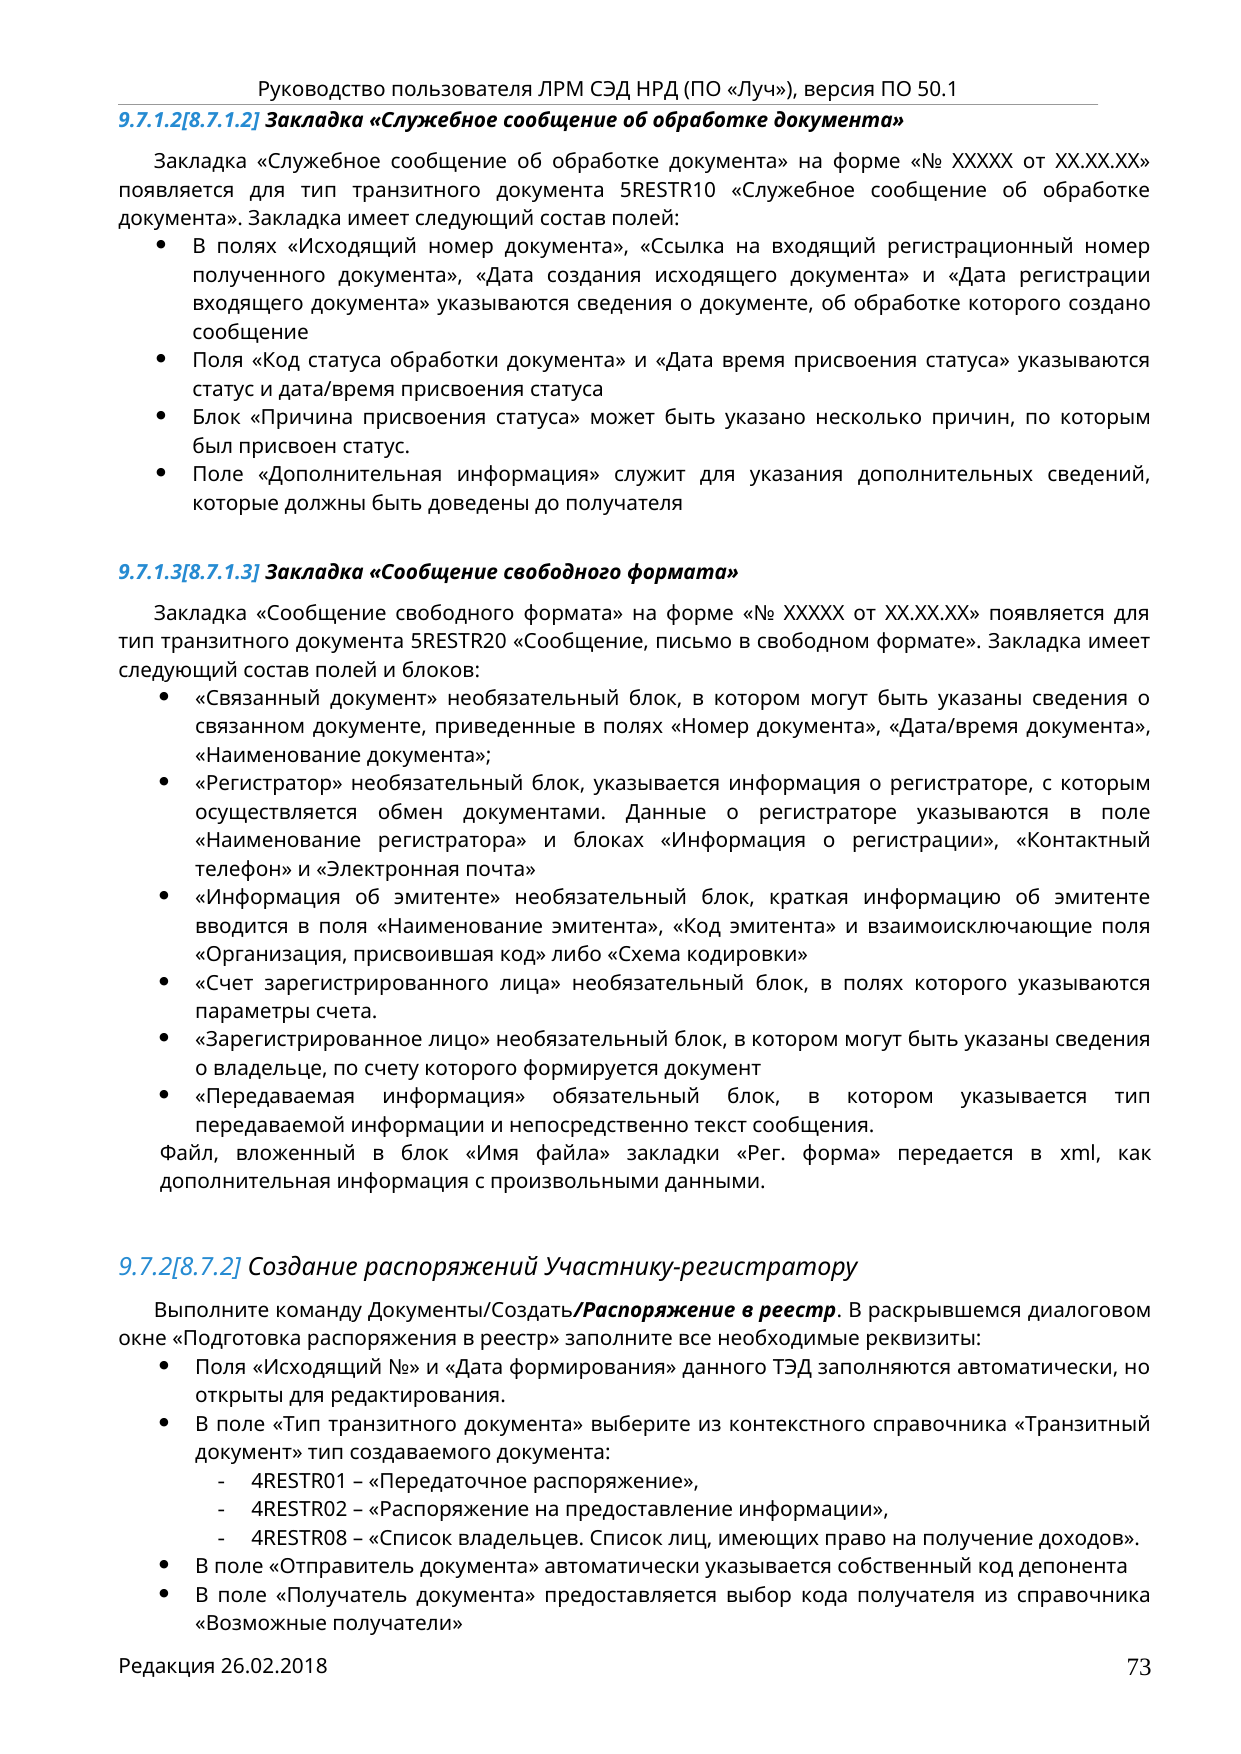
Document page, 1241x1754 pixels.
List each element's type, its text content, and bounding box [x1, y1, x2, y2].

list В полях «Исходящий номер документа», «Ссылка на входящий регистрационный номер полученного документа», «Дата создания исходящего документа» и «Дата регистрации входящего документа» указываются сведения о документе, об обработке которого создано сообщение [157, 232, 1152, 345]
list «Информация об эмитенте» необязательный блок, краткая информацию об эмитенте вводится в поля «Наименование эмитента», «Код эмитента» и взаимоисключающие поля «Организация, присвоившая код» либо «Схема кодировки» [159, 882, 1152, 968]
subtitle Создание распоряжений Участнику-регистратору [118, 1248, 1152, 1283]
list «Счет зарегистрированного лица» необязательный блок, в полях которого указываются параметры счета. [159, 968, 1152, 1024]
list В поле «Отправитель документа» автоматически указывается собственный код депонента [159, 1551, 1152, 1580]
list «Передаваемая информация» обязательный блок, в котором указывается тип передаваемой информации и непосредственно текст сообщения. [159, 1081, 1152, 1138]
list 4RESTR02 – «Распоряжение на предоставление информации», [215, 1494, 1152, 1523]
text Файл, вложенный в блок «Имя файла» закладки «Рег. форма» передается в xml, как дополнительная информация с произвольными данными. [159, 1138, 1152, 1195]
list «Регистратор» необязательный блок, указывается информация о регистраторе, с которым осуществляется обмен документами. Данные о регистраторе указываются в поле «Наименование регистратора» и блоках «Информация о регистрации», «Контактный телефон» и «Электронная почта» [159, 768, 1152, 882]
list В поле «Тип транзитного документа» выберите из контекстного справочника «Транзитный документ» тип создаваемого документа: [159, 1409, 1152, 1466]
list Блок «Причина присвоения статуса» может быть указано несколько причин, по которым был присвоен статус. [157, 402, 1152, 459]
text Выполните команду Документы/Создать/Распоряжение в реестр. В раскрывшемся диалоговом окне «Подготовка распоряжения в реестр» заполните все необходимые реквизиты: [118, 1295, 1152, 1352]
text Закладка «Служебное сообщение об обработке документа» на форме «№ ХХХХХ от ХХ.ХХ.ХХ» появляется для тип транзитного документа 5RESTR10 «Служебное сообщение об обработке документа». Закладка имеет следующий состав полей: [118, 146, 1152, 232]
list Поля «Исходящий №» и «Дата формирования» данного ТЭД заполняются автоматически, но открыты для редактирования. [159, 1352, 1152, 1409]
list В поле «Получатель документа» предоставляется выбор кода получателя из справочника «Возможные получатели» [159, 1580, 1152, 1637]
text Закладка «Сообщение свободного формата» на форме «№ ХХХХХ от ХХ.ХХ.ХХ» появляется для тип транзитного документа 5RESTR20 «Сообщение, письмо в свободном формате». Закладка имеет следующий состав полей и блоков: [118, 598, 1152, 683]
list 4RESTR08 – «Список владельцев. Список лиц, имеющих право на получение доходов». [215, 1523, 1152, 1551]
list Поле «Дополнительная информация» служит для указания дополнительных сведений, которые должны быть доведены до получателя [157, 459, 1152, 516]
list «Связанный документ» необязательный блок, в котором могут быть указаны сведения о связанном документе, приведенные в полях «Номер документа», «Дата/время документа», «Наименование документа»; [159, 683, 1152, 768]
list 4RESTR01 – «Передаточное распоряжение», [215, 1466, 1152, 1494]
subtitle Закладка «Сообщение свободного формата» [118, 557, 1152, 585]
list Поля «Код статуса обработки документа» и «Дата время присвоения статуса» указываются статус и дата/время присвоения статуса [157, 345, 1152, 402]
subtitle Закладка «Служебное сообщение об обработке документа» [118, 105, 1152, 134]
list «Зарегистрированное лицо» необязательный блок, в котором могут быть указаны сведения о владельце, по счету которого формируется документ [159, 1024, 1152, 1081]
